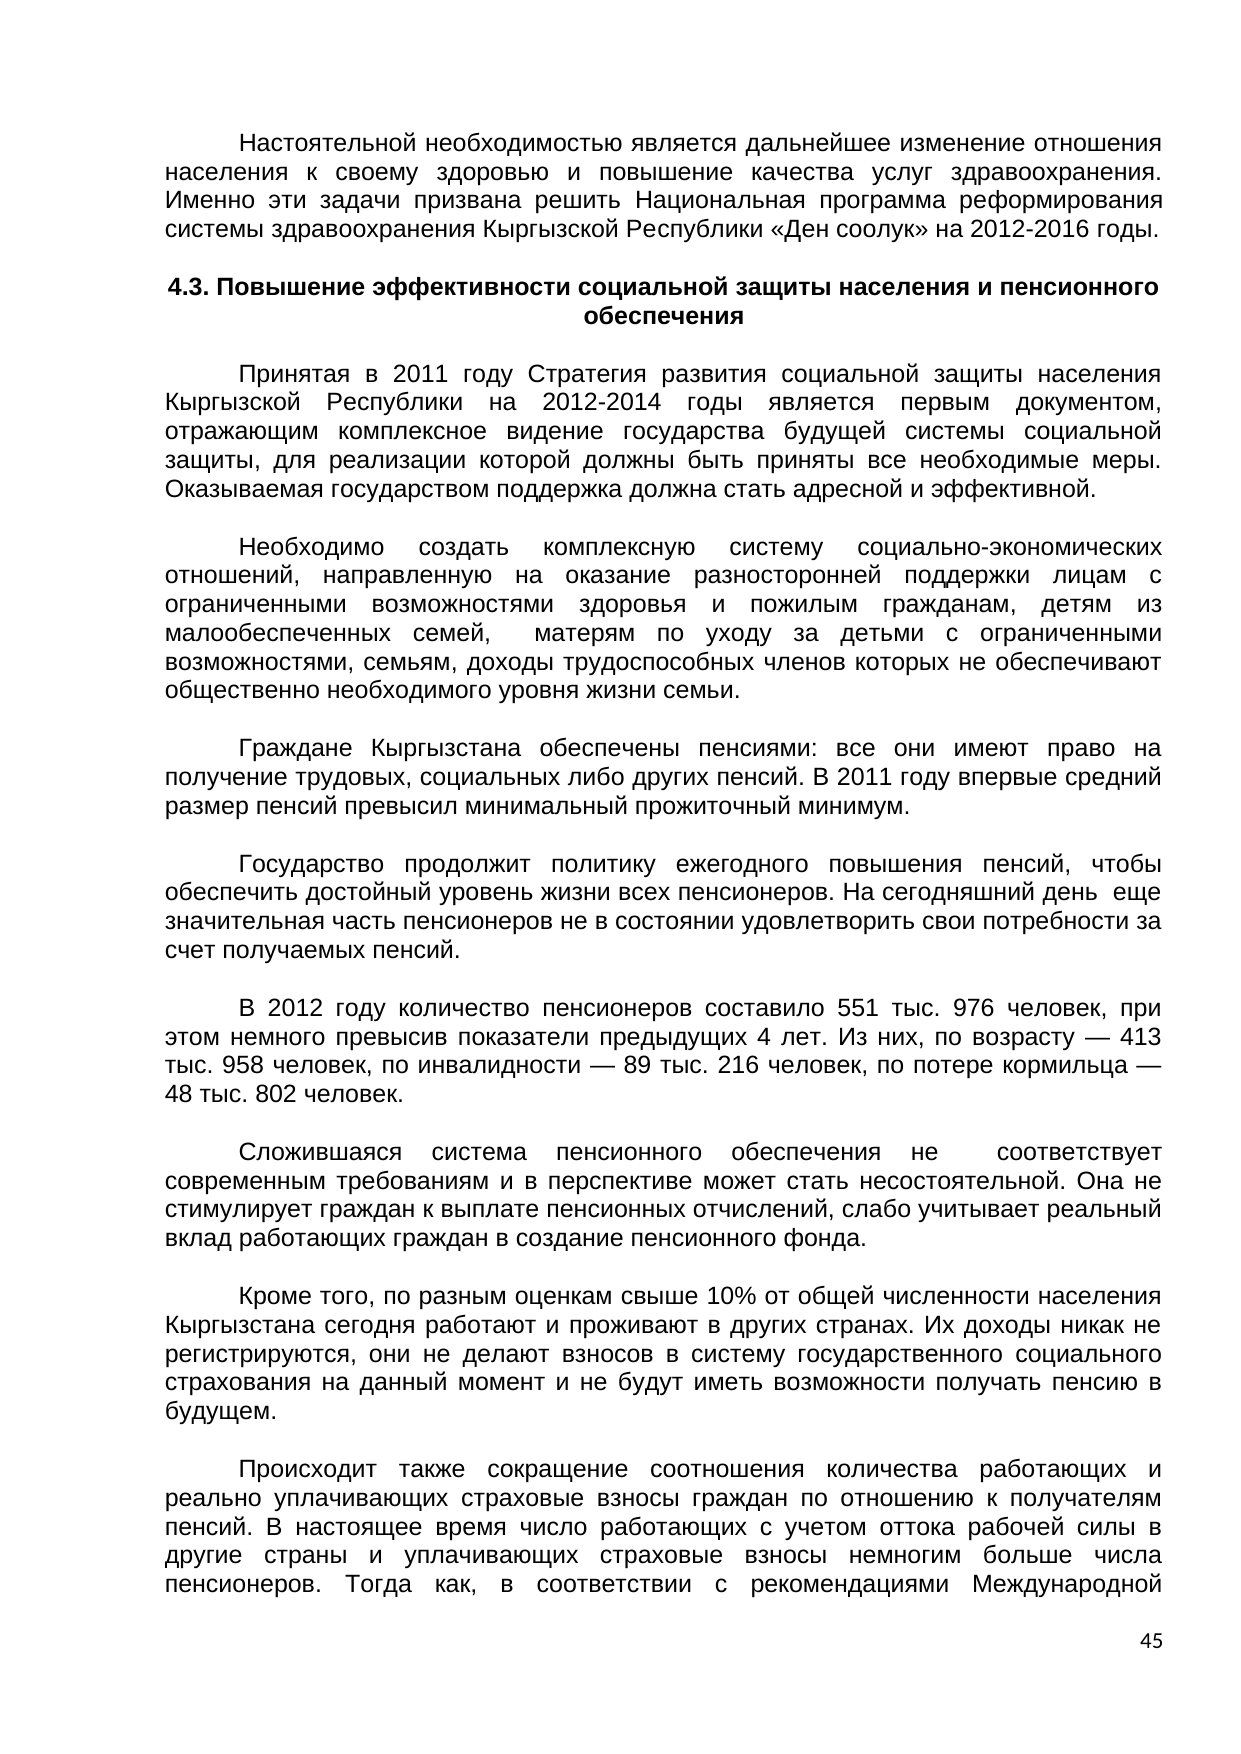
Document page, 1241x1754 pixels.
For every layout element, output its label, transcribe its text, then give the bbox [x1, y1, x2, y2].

text Кроме того, по разным оценкам свыше 10% от общей численности населения Кыргызстана сегодня работают и проживают в других странах. Их доходы никак не регистрируются, они не делают взносов в систему государственного социального страхования на данный момент и не будут иметь возможности получать пенсию в будущем. [164, 1281, 1163, 1425]
text В 2012 году количество пенсионеров составило 551 тыс. 976 человек, при этом немного превысив показатели предыдущих 4 лет. Из них, по возрасту — 413 тыс. 958 человек, по инвалидности — 89 тыс. 216 человек, по потере кормильца — 48 тыс. 802 человек. [164, 993, 1163, 1108]
text Настоятельной необходимостью является дальнейшее изменение отношения населения к своему здоровью и повышение качества услуг здравоохранения. Именно эти задачи призвана решить Национальная программа реформирования системы здравоохранения Кыргызской Республики «Ден соолук» на 2012-2016 годы. [164, 128, 1163, 243]
text Необходимо создать комплексную систему социально-экономических отношений, направленную на оказание разносторонней поддержки лицам с ограниченными возможностями здоровья и пожилым гражданам, детям из малообеспеченных семей, матерям по уходу за детьми с ограниченными возможностями, семьям, доходы трудоспособных членов которых не обеспечивают общественно необходимого уровня жизни семьи. [164, 531, 1163, 704]
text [164, 1454, 1163, 1598]
text 4.3. Повышение эффективности социальной защиты населения и пенсионного обеспечения [164, 272, 1163, 329]
text Принятая в 2011 году Стратегия развития социальной защиты населения Кыргызской Республики на 2012-2014 годы является первым документом, отражающим комплексное видение государства будущей системы социальной защиты, для реализации которой должны быть приняты все необходимые меры. Оказываемая государством поддержка должна стать адресной и эффективной. [164, 358, 1163, 502]
text Государство продолжит политику ежегодного повышения пенсий, чтобы обеспечить достойный уровень жизни всех пенсионеров. На сегодняшний день еще значительная часть пенсионеров не в состоянии удовлетворить свои потребности за счет получаемых пенсий. [164, 848, 1163, 963]
text Сложившаяся система пенсионного обеспечения не соответствует современным требованиям и в перспективе может стать несостоятельной. Она не стимулирует граждан к выплате пенсионных отчислений, слабо учитывает реальный вклад работающих граждан в создание пенсионного фонда. [164, 1137, 1163, 1252]
text Граждане Кыргызстана обеспечены пенсиями: все они имеют право на получение трудовых, социальных либо других пенсий. В 2011 году впервые средний размер пенсий превысил минимальный прожиточный минимум. [164, 733, 1163, 819]
